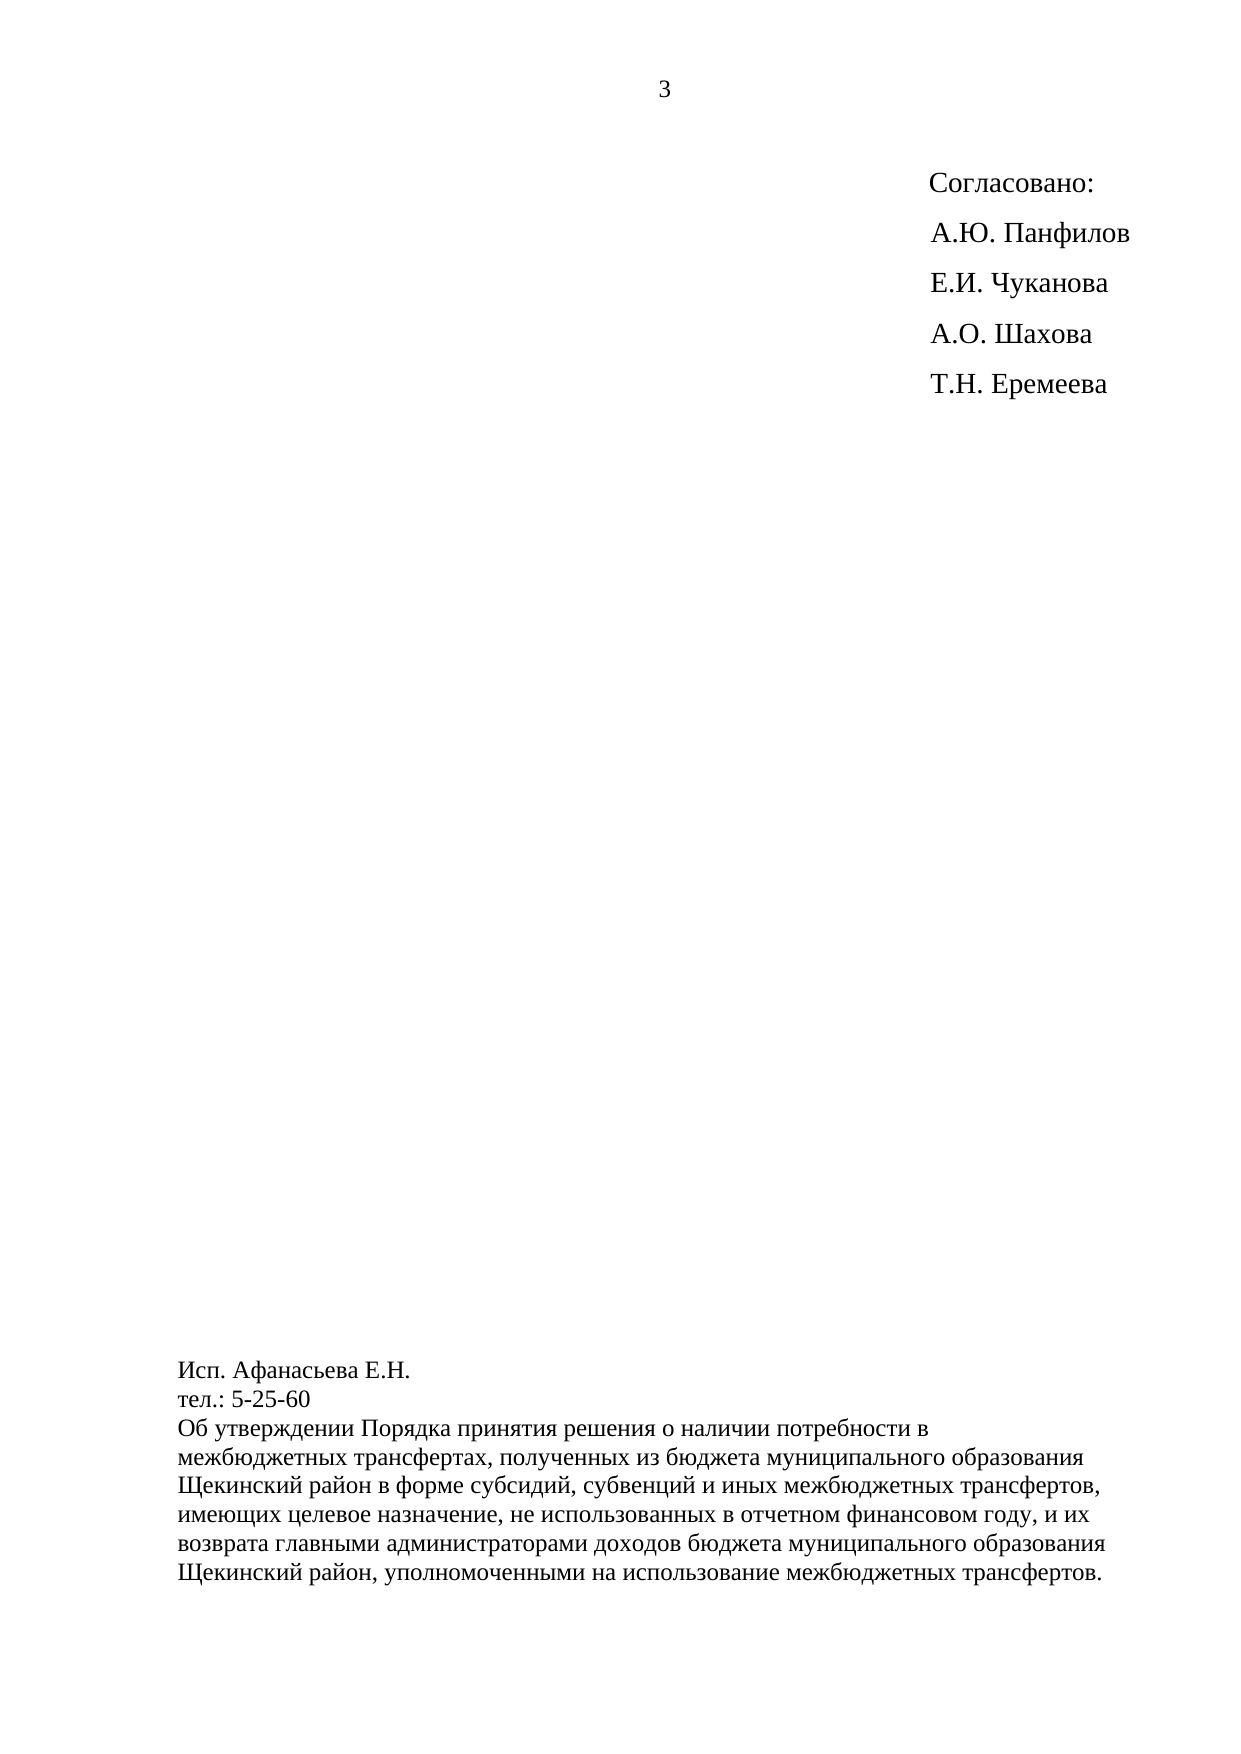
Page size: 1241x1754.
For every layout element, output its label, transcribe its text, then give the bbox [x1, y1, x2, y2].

text тел.: 5-25-60 [177, 1384, 1152, 1413]
text А.Ю. Панфилов [930, 215, 1152, 249]
text Согласовано: [266, 165, 1152, 198]
text Об утверждении Порядка принятия решения о наличии потребности в [177, 1413, 1152, 1442]
text Исп. Афанасьева Е.Н. [177, 1356, 1152, 1384]
text межбюджетных трансфертах, полученных из бюджета муниципального образования Щекинский район в форме субсидий, субвенций и иных межбюджетных трансфертов, имеющих целевое назначение, не использованных в отчетном финансовом году, и их возврата главными администраторами доходов бюджета муниципального образования Щекинский район, уполномоченными на использование межбюджетных трансфертов. [177, 1442, 1152, 1586]
text Т.Н. Еремеева [930, 366, 1152, 399]
text Е.И. Чуканова [930, 265, 1152, 299]
text А.О. Шахова [930, 316, 1152, 349]
